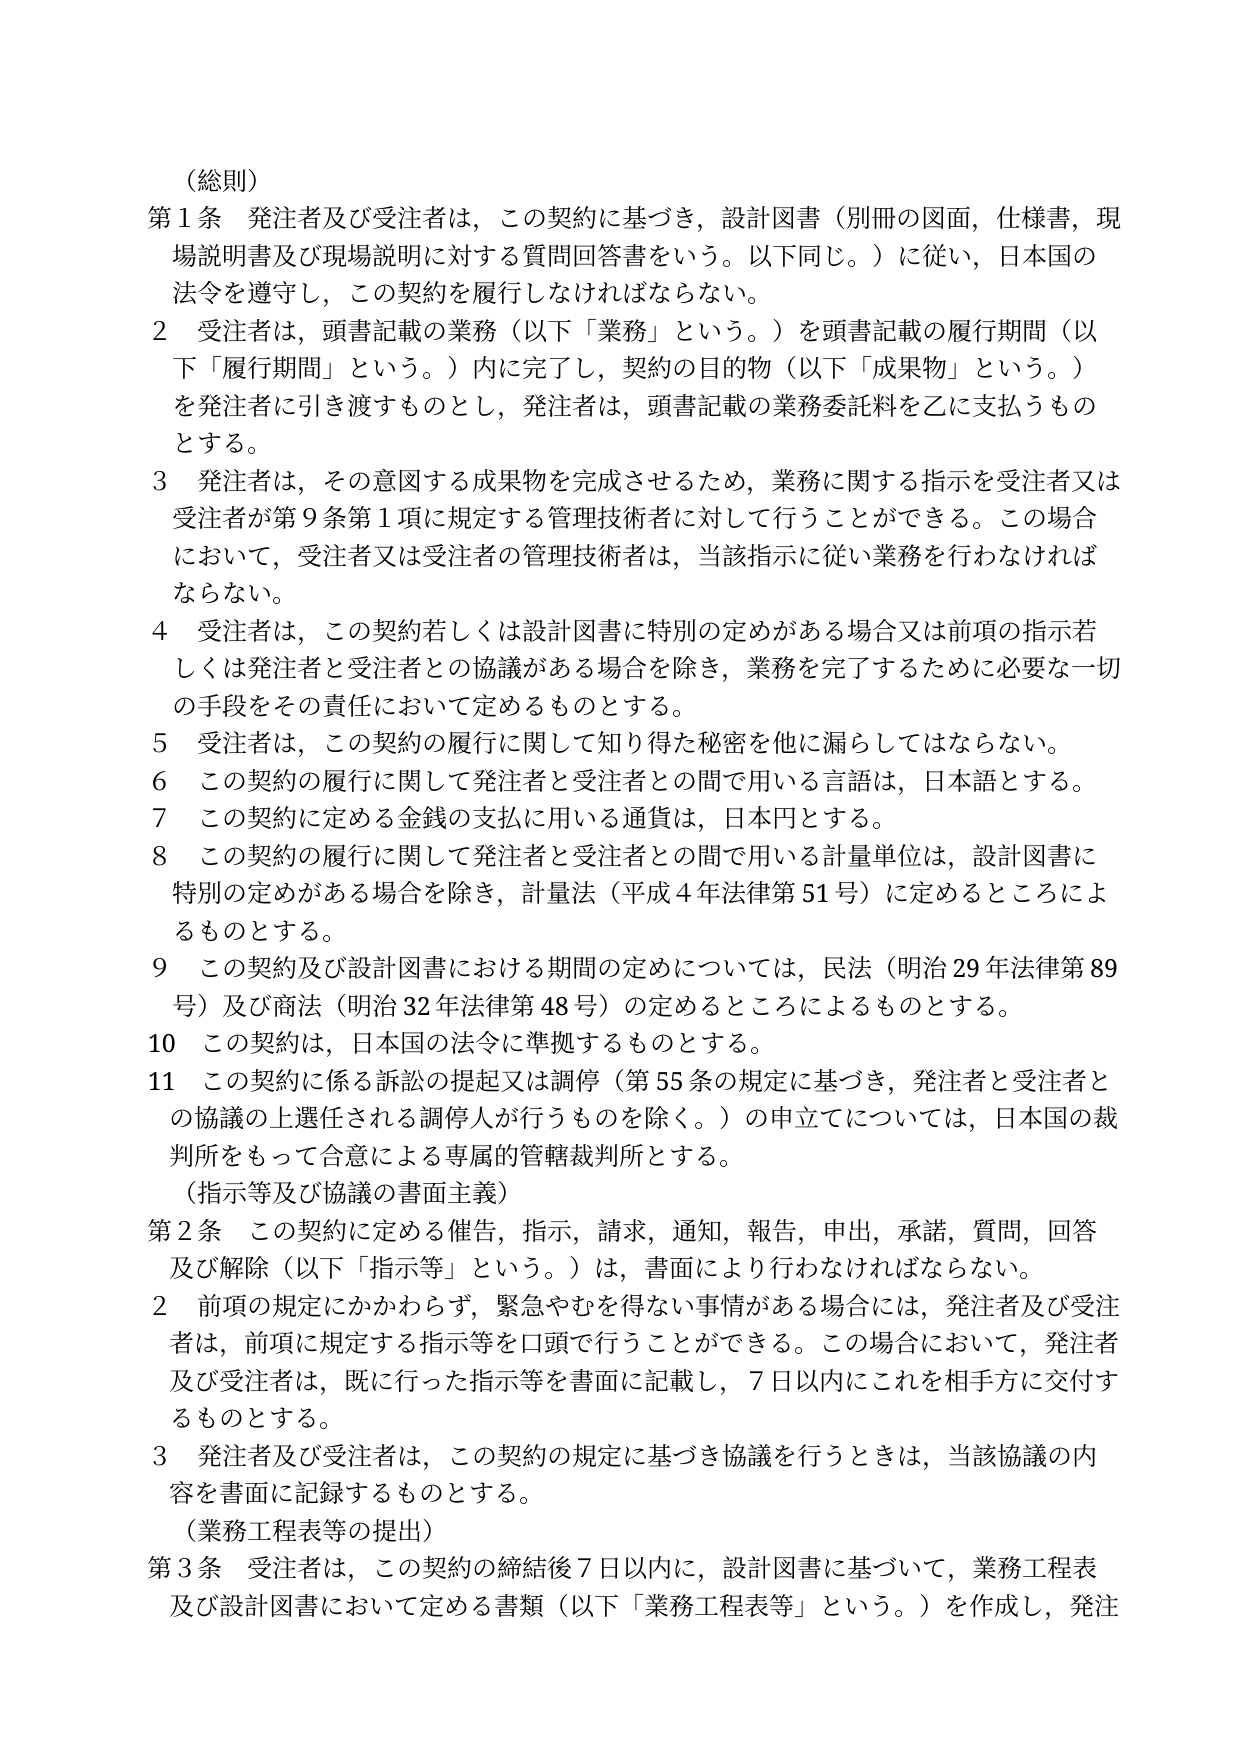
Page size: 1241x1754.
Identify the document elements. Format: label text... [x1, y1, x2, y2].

text ４ 受注者は，この契約若しくは設計図書に特別の定めがある場合又は前項の指示若しくは発注者と受注者との協議がある場合を除き，業務を完了するために必要な一切の手段をその責任において定めるものとする。 [148, 610, 1122, 723]
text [148, 1548, 1122, 1623]
text ８ この契約の履行に関して発注者と受注者との間で用いる計量単位は，設計図書に特別の定めがある場合を除き，計量法（平成４年法律第51号）に定めるところによるものとする。 [148, 835, 1122, 948]
text ２ 前項の規定にかかわらず，緊急やむを得ない事情がある場合には，発注者及び受注者は，前項に規定する指示等を口頭で行うことができる。この場合において，発注者及び受注者は，既に行った指示等を書面に記載し，７日以内にこれを相手方に交付するものとする。 [148, 1285, 1122, 1435]
text ７ この契約に定める金銭の支払に用いる通貨は，日本円とする。 [148, 798, 1122, 835]
text （業務工程表等の提出） [148, 1510, 1122, 1548]
text ３ 発注者及び受注者は，この契約の規定に基づき協議を行うときは，当該協議の内容を書面に記録するものとする。 [148, 1435, 1122, 1510]
text （指示等及び協議の書面主義） [148, 1173, 1122, 1210]
text 11 この契約に係る訴訟の提起又は調停（第55条の規定に基づき，発注者と受注者との協議の上選任される調停人が行うものを除く。）の申立てについては，日本国の裁判所をもって合意による専属的管轄裁判所とする。 [148, 1060, 1122, 1173]
text 第１条 発注者及び受注者は，この契約に基づき，設計図書（別冊の図面，仕様書，現場説明書及び現場説明に対する質問回答書をいう。以下同じ。）に従い，日本国の法令を遵守し，この契約を履行しなければならない。 [148, 198, 1122, 310]
text ３ 発注者は，その意図する成果物を完成させるため，業務に関する指示を受注者又は受注者が第９条第１項に規定する管理技術者に対して行うことができる。この場合において，受注者又は受注者の管理技術者は，当該指示に従い業務を行わなければならない。 [148, 460, 1122, 610]
text 10 この契約は，日本国の法令に準拠するものとする。 [148, 1023, 1122, 1060]
text ５ 受注者は，この契約の履行に関して知り得た秘密を他に漏らしてはならない。 [148, 723, 1122, 760]
text 第２条 この契約に定める催告，指示，請求，通知，報告，申出，承諾，質問，回答及び解除（以下「指示等」という。）は，書面により行わなければならない。 [148, 1210, 1122, 1285]
text （総則） [148, 160, 1122, 198]
text ２ 受注者は，頭書記載の業務（以下「業務」という。）を頭書記載の履行期間（以下「履行期間」という。）内に完了し，契約の目的物（以下「成果物」という。）を発注者に引き渡すものとし，発注者は，頭書記載の業務委託料を乙に支払うものとする。 [148, 310, 1122, 460]
text ６ この契約の履行に関して発注者と受注者との間で用いる言語は，日本語とする。 [148, 760, 1122, 798]
text ９ この契約及び設計図書における期間の定めについては，民法（明治29年法律第89号）及び商法（明治32年法律第48号）の定めるところによるものとする。 [148, 948, 1122, 1023]
